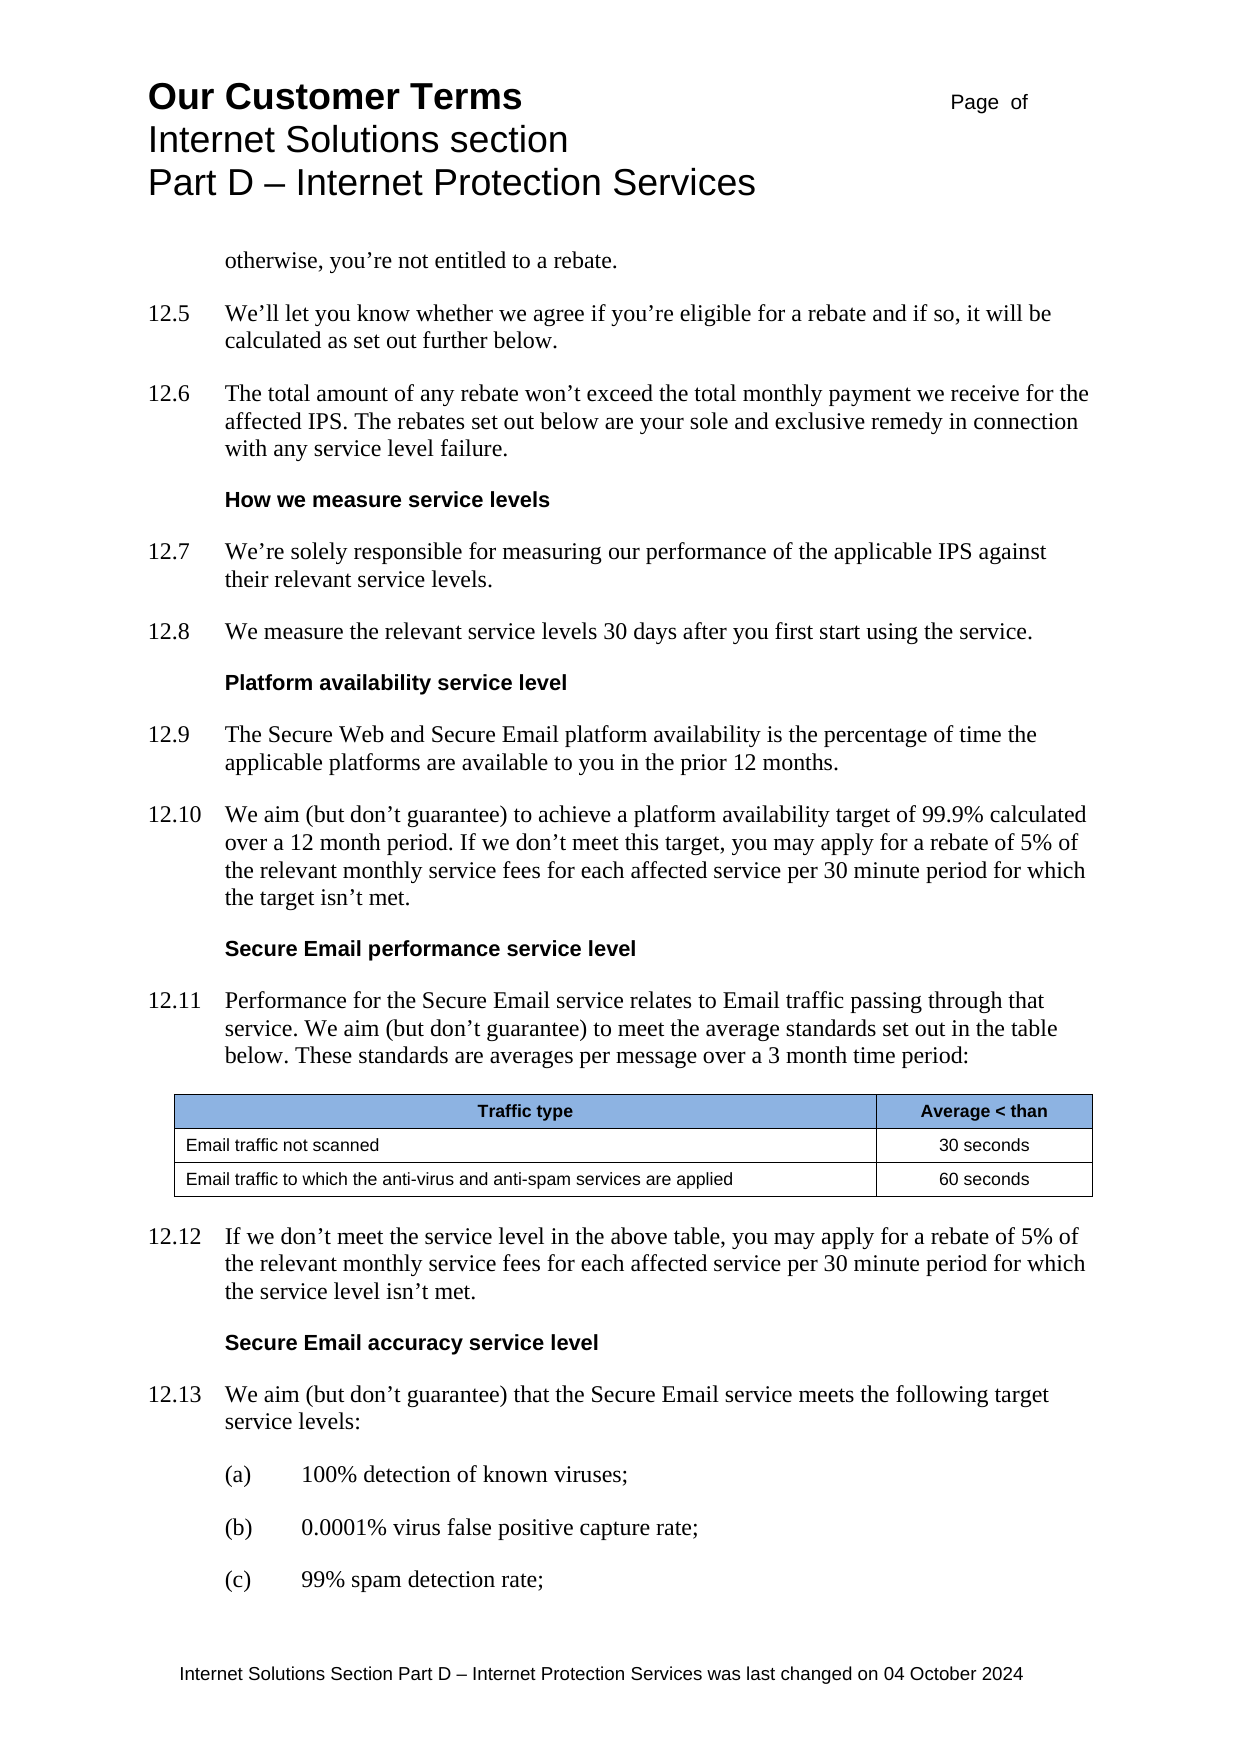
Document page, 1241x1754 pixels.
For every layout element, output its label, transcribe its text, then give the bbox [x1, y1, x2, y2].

subtitle We’re solely responsible for measuring our performance of the applicable IPS against their relevant service levels. [148, 537, 1092, 592]
subtitle We aim (but don’t guarantee) to achieve a platform availability target of 99.9% calculated over a 12 month period. If we don’t meet this target, you may apply for a rebate of 5% of the relevant monthly service fees for each affected service per 30 minute period for which the target isn’t met. [148, 800, 1092, 911]
subtitle 100% detection of known viruses; [224, 1460, 1092, 1488]
subtitle We aim (but don’t guarantee) that the Secure Email service meets the following target service levels: [148, 1380, 1092, 1435]
text Secure Email accuracy service level [224, 1329, 1092, 1355]
table_cell 30 seconds [877, 1129, 1092, 1162]
subtitle 0.0001% virus false positive capture rate; [224, 1513, 1092, 1540]
table_cell Email traffic to which the anti-virus and anti-spam services are applied [175, 1163, 876, 1196]
subtitle We measure the relevant service levels 30 days after you first start using the service. [148, 617, 1092, 645]
subtitle The total amount of any rebate won’t exceed the total monthly payment we receive for the affected IPS. The rebates set out below are your sole and exclusive remedy in connection with any service level failure. [148, 379, 1092, 462]
text Secure Email performance service level [224, 936, 1092, 961]
table_cell 60 seconds [877, 1163, 1092, 1196]
subtitle otherwise, you’re not entitled to a rebate. [224, 246, 1092, 274]
text Platform availability service level [224, 670, 1092, 695]
table_header Traffic type [175, 1095, 876, 1128]
table_header Average < than [877, 1095, 1092, 1128]
text How we measure service levels [224, 487, 1092, 512]
subtitle If we don’t meet the service level in the above table, you may apply for a rebate of 5% of the relevant monthly service fees for each affected service per 30 minute period for which the service level isn’t met. [148, 1222, 1092, 1304]
table_cell Email traffic not scanned [175, 1129, 876, 1162]
subtitle The Secure Web and Secure Email platform availability is the percentage of time the applicable platforms are available to you in the prior 12 months. [148, 720, 1092, 775]
subtitle Performance for the Secure Email service relates to Email traffic passing through that service. We aim (but don’t guarantee) to meet the average standards set out in the table below. These standards are averages per message over a 3 month time period: [148, 986, 1092, 1069]
subtitle We’ll let you know whether we agree if you’re eligible for a rebate and if so, it will be calculated as set out further below. [148, 299, 1092, 354]
subtitle 99% spam detection rate; [224, 1565, 1092, 1593]
